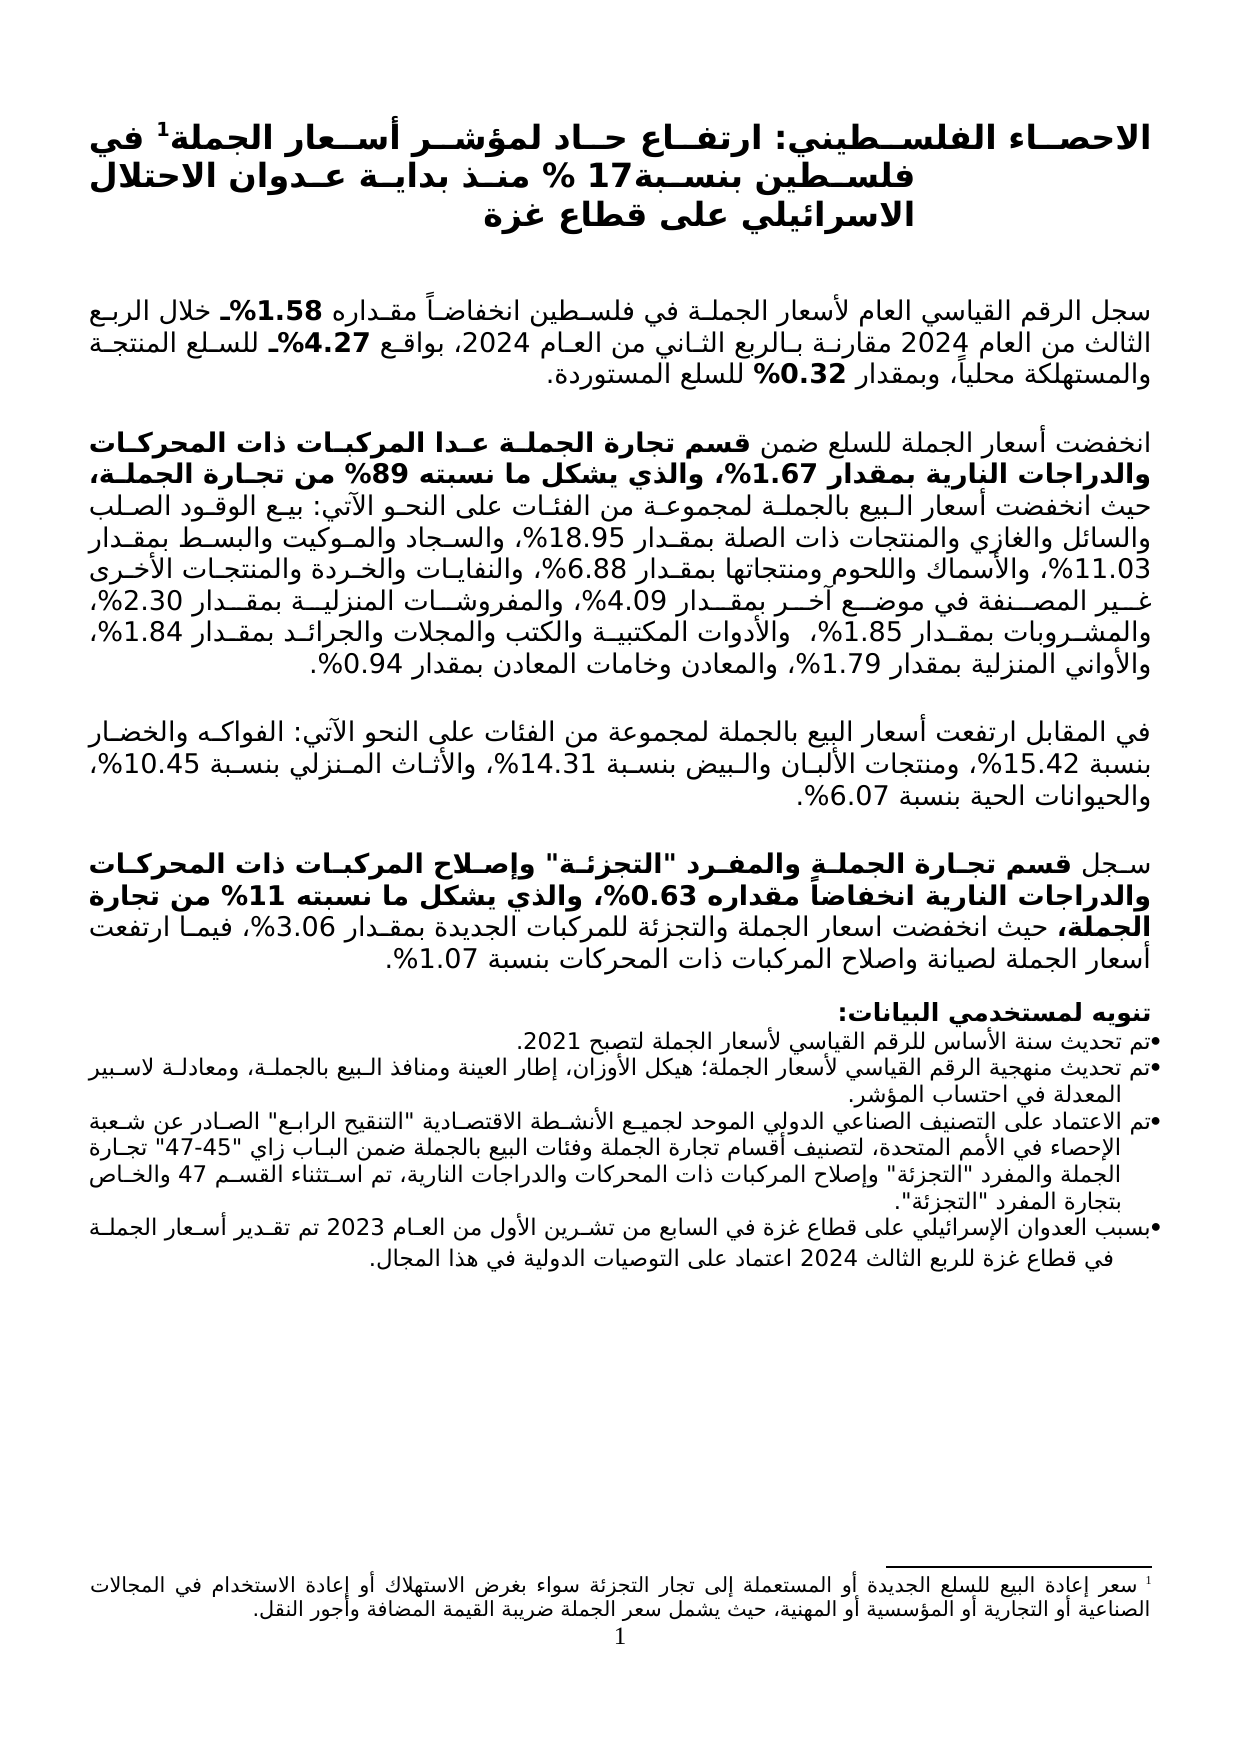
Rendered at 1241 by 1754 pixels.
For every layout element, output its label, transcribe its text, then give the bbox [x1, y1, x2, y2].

text سجل قسم تجارة الجملة والمفرد "التجزئة" وإصلاح المركبات ذات المحركات والدراجات النارية انخفاضاً مقداره 0.63%، والذي يشكل ما نسبته 11% من تجارة الجملة، حيث انخفضت اسعار الجملة والتجزئة للمركبات الجديدة بمقدار 3.06%، فيما ارتفعت أسعار الجملة لصيانة واصلاح المركبات ذات المحركات بنسبة 1.07%. [89, 848, 1152, 974]
text سجل الرقم القياسي العام لأسعار الجملة في فلسطين انخفاضاً مقداره 1.58% خلال الربع الثالث من العام 2024 مقارنة بالربع الثاني من العام 2024، بواقع 4.27% للسلع المنتجة والمستهلكة محلياً، وبمقدار 0.32% للسلع المستوردة. [89, 296, 1152, 390]
list تم تحديث منهجية الرقم القياسي لأسعار الجملة؛ هيكل الأوزان، إطار العينة ومنافذ البيع بالجملة، ومعادلة لاسبير المعدلة في احتساب المؤشر. [89, 1054, 1152, 1108]
text الاحصاء الفلسطيني: ارتفاع حاد لمؤشر أسعار الجملة في فلسطين بنسبة17 % منذ بداية عدوان الاحتلال الاسرائيلي على قطاع غزة [89, 118, 1152, 235]
list تم الاعتماد على التصنيف الصناعي الدولي الموحد لجميع الأنشطة الاقتصادية "التنقيح الرابع" الصادر عن شعبة الإحصاء في الأمم المتحدة، لتصنيف أقسام تجارة الجملة وفئات البيع بالجملة ضمن الباب زاي "45-47" تجارة الجملة والمفرد "التجزئة" وإصلاح المركبات ذات المحركات والدراجات النارية، تم استثناء القسم 47 والخاص بتجارة المفرد "التجزئة". [89, 1108, 1152, 1214]
text انخفضت أسعار الجملة للسلع ضمن قسم تجارة الجملة عدا المركبات ذات المحركات والدراجات النارية بمقدار 1.67%، والذي يشكل ما نسبته 89% من تجارة الجملة، حيث انخفضت أسعار البيع بالجملة لمجموعة من الفئات على النحو الآتي: بيع الوقود الصلب والسائل والغازي والمنتجات ذات الصلة بمقدار 18.95%، والسجاد والموكيت والبسط بمقدار 11.03%، والأسماك واللحوم ومنتجاتها بمقدار 6.88%، والنفايات والخردة والمنتجات الأخرى غير المصنفة في موضع آخر بمقدار 4.09%، والمفروشات المنزلية بمقدار 2.30%، والمشروبات بمقدار 1.85%، والأدوات المكتبية والكتب والمجلات والجرائد بمقدار 1.84%، والأواني المنزلية بمقدار 1.79%، والمعادن وخامات المعادن بمقدار 0.94%. [89, 427, 1152, 680]
text تنويه لمستخدمي البيانات: [89, 999, 1152, 1028]
list بسبب العدوان الإسرائيلي على قطاع غزة في السابع من تشرين الأول من العام 2023 تم تقدير أسعار الجملة في قطاع غزة للربع الثالث 2024 اعتماد على التوصيات الدولية في هذا المجال. [89, 1214, 1152, 1272]
list تم تحديث سنة الأساس للرقم القياسي لأسعار الجملة لتصبح 2021. [89, 1028, 1152, 1054]
text في المقابل ارتفعت أسعار البيع بالجملة لمجموعة من الفئات على النحو الآتي: الفواكه والخضار بنسبة 15.42%، ومنتجات الألبان والبيض بنسبة 14.31%، والأثاث المنزلي بنسبة 10.45%، والحيوانات الحية بنسبة 6.07%. [89, 717, 1152, 811]
